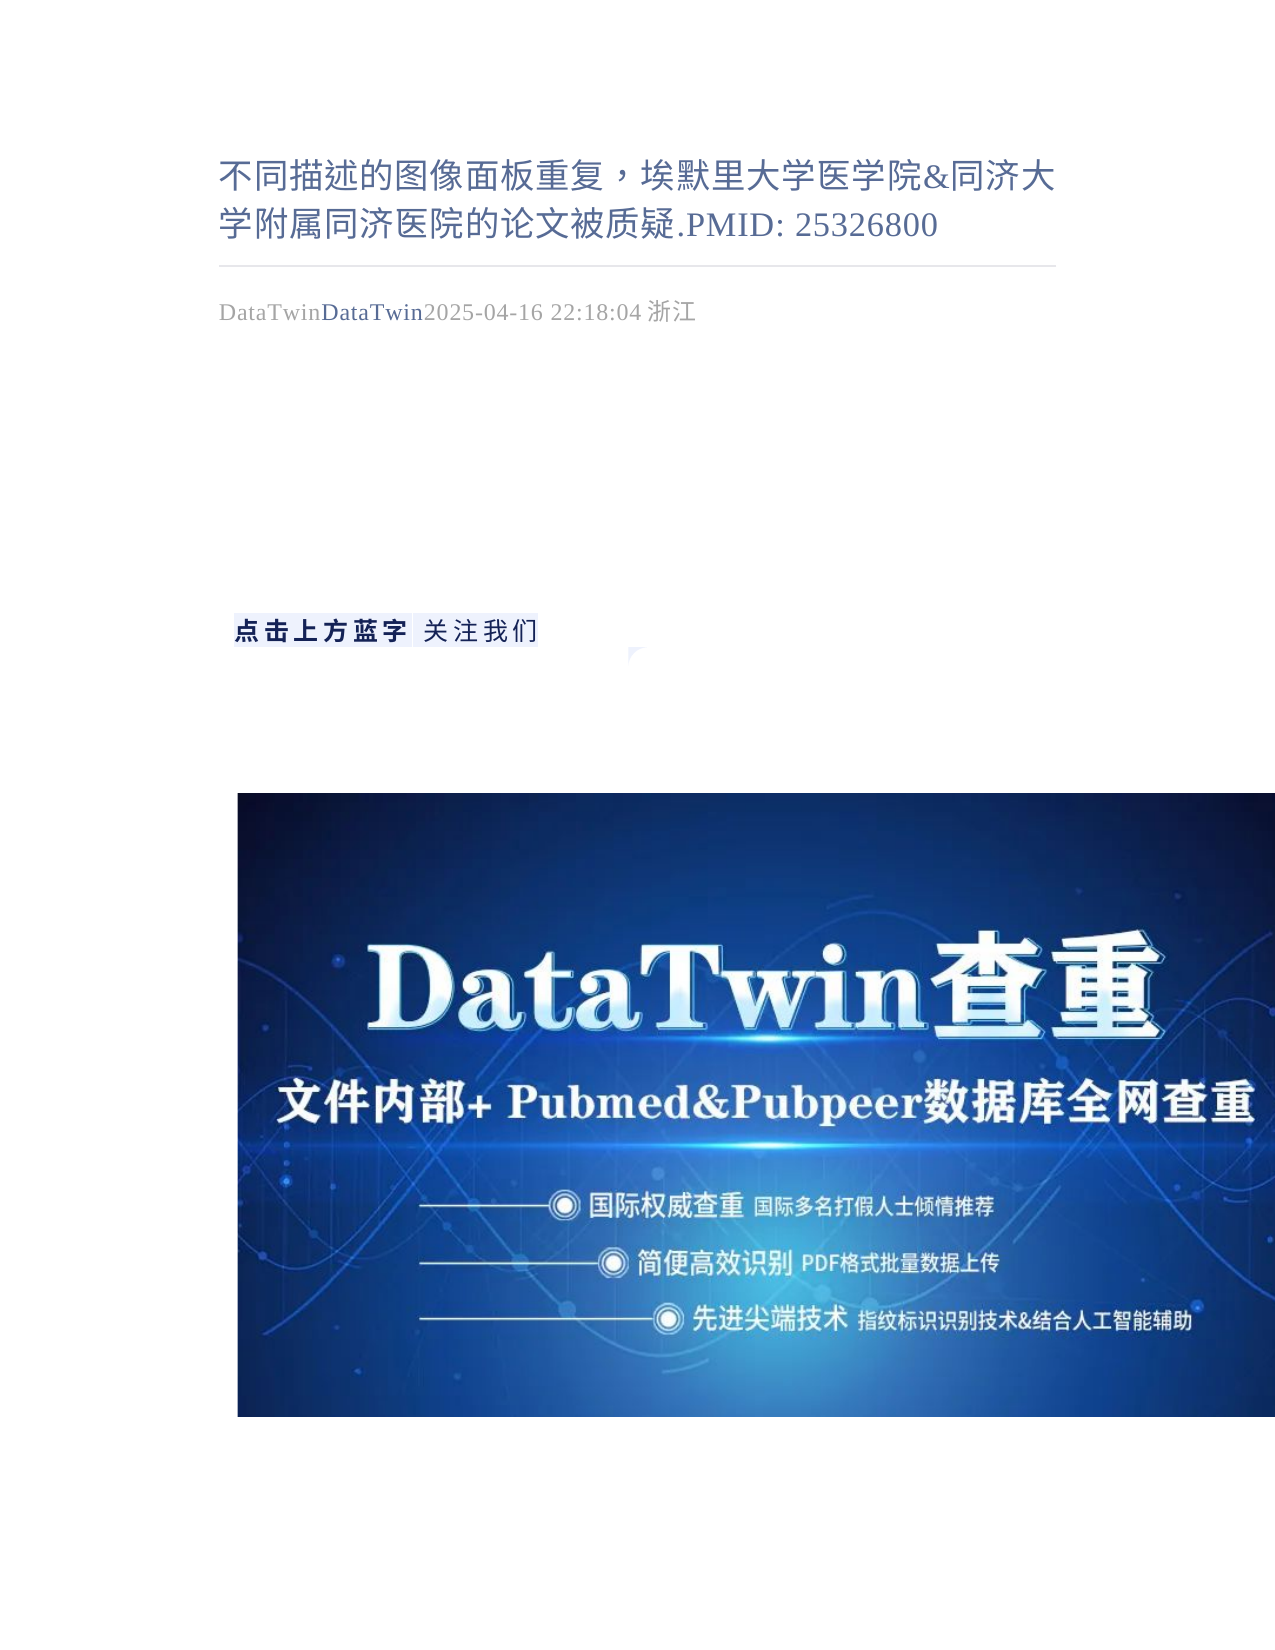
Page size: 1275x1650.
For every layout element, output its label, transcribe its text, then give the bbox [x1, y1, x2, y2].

title 不同描述的图像面板重复，埃默里大学医学院&同济大学附属同济医院的论文被质疑.PMID: 25326800 [219, 150, 1056, 265]
text 点击上方蓝字 关注我们 [234, 610, 1041, 647]
list DataTwinDataTwin2025-04-16 22:18:04浙江 [219, 287, 1056, 327]
picture [237, 793, 1275, 1417]
